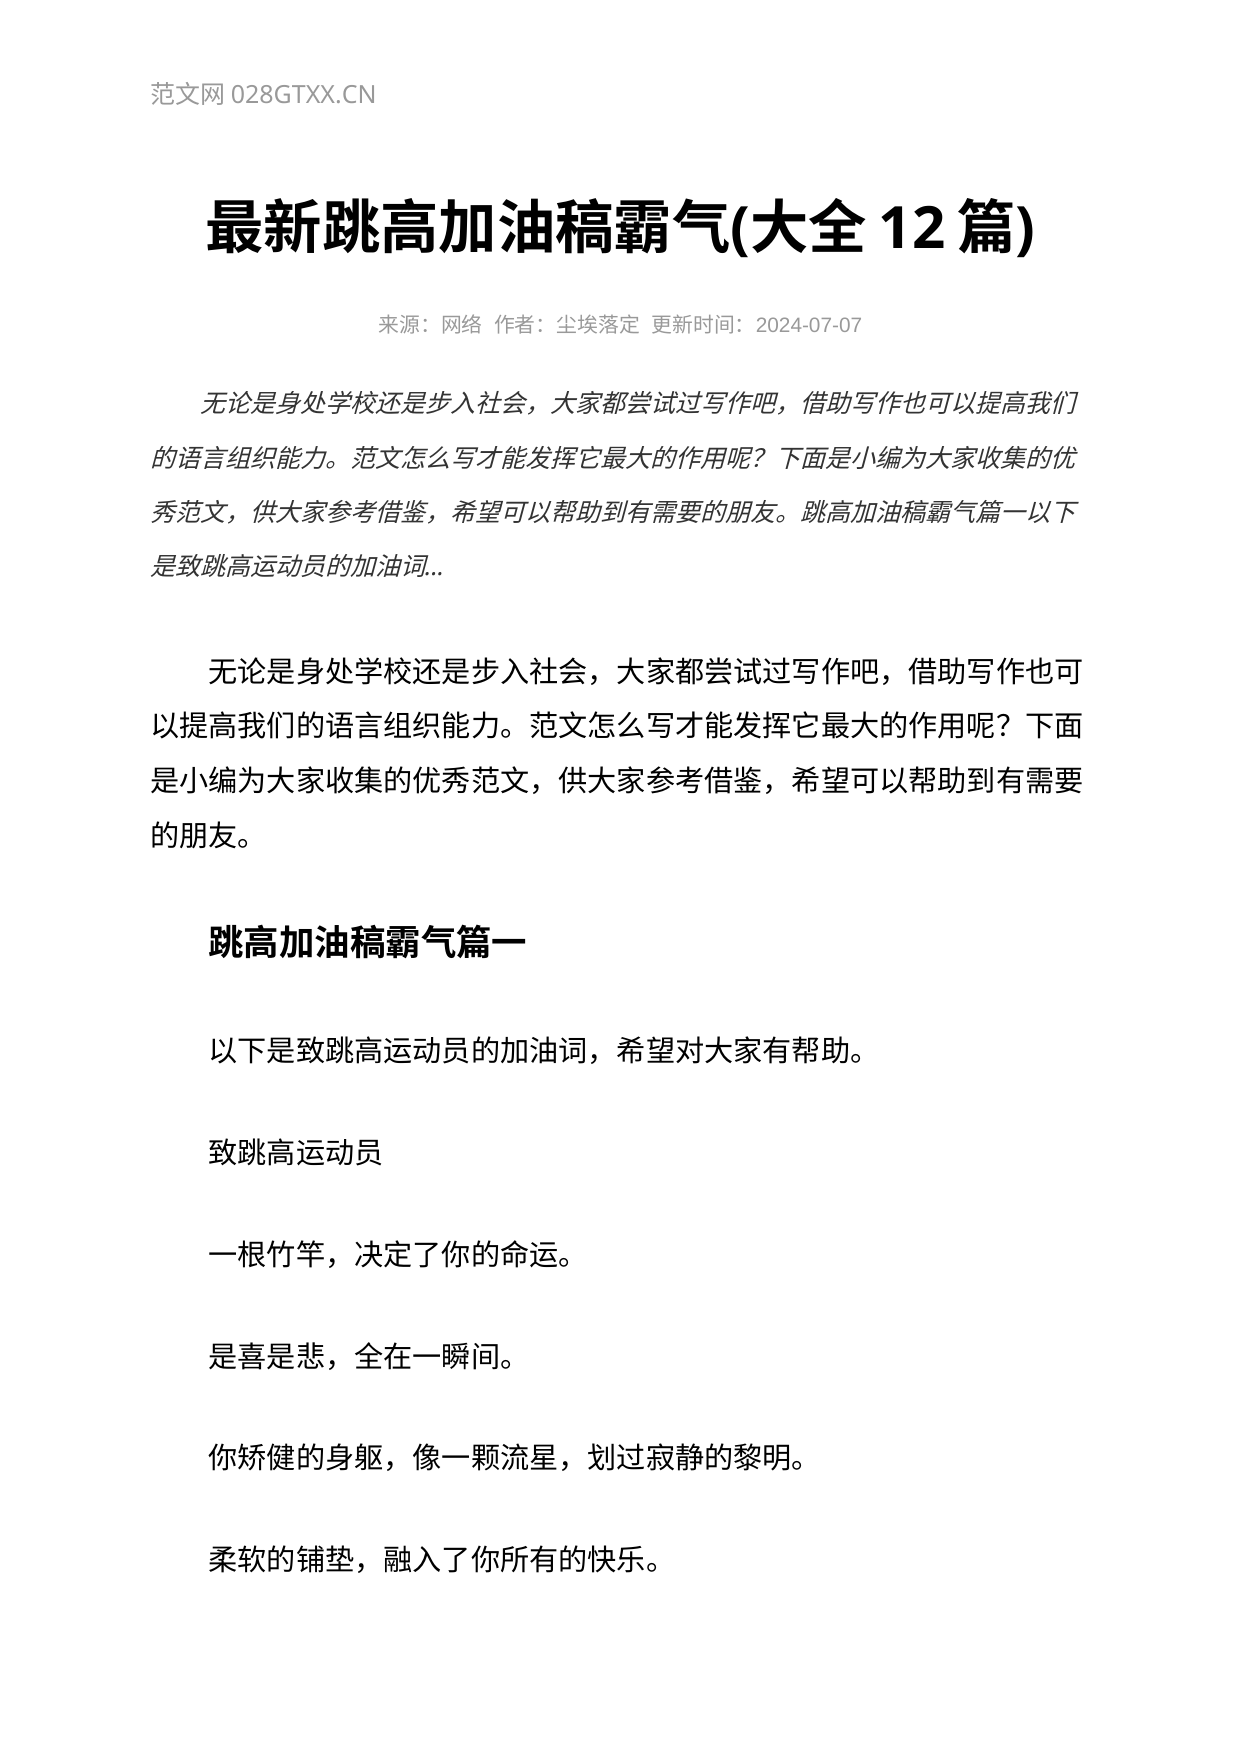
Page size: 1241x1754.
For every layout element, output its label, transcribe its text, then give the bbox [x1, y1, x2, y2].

text 你矫健的身躯，像一颗流星，划过寂静的黎明。 [150, 1435, 1090, 1477]
text 柔软的铺垫，融入了你所有的快乐。 [150, 1537, 1090, 1579]
subtitle 最新跳高加油稿霸气(大全12篇) [150, 181, 1090, 266]
text 跳高加油稿霸气篇一 [150, 914, 1090, 966]
text 以下是致跳高运动员的加油词，希望对大家有帮助。 [150, 1028, 1090, 1070]
text 一根竹竿，决定了你的命运。 [150, 1232, 1090, 1274]
text 无论是身处学校还是步入社会，大家都尝试过写作吧，借助写作也可以提高我们的语言组织能力。范文怎么写才能发挥它最大的作用呢？下面是小编为大家收集的优秀范文，供大家参考借鉴，希望可以帮助到有需要的朋友。 [150, 648, 1090, 855]
text 致跳高运动员 [150, 1130, 1090, 1172]
text 无论是身处学校还是步入社会，大家都尝试过写作吧，借助写作也可以提高我们的语言组织能力。范文怎么写才能发挥它最大的作用呢？下面是小编为大家收集的优秀范文，供大家参考借鉴，希望可以帮助到有需要的朋友。跳高加油稿霸气篇一以下是致跳高运动员的加油词... [150, 384, 1090, 583]
text 是喜是悲，全在一瞬间。 [150, 1333, 1090, 1376]
text 来源：网络 作者：尘埃落定 更新时间：2024-07-07 [150, 313, 1090, 337]
